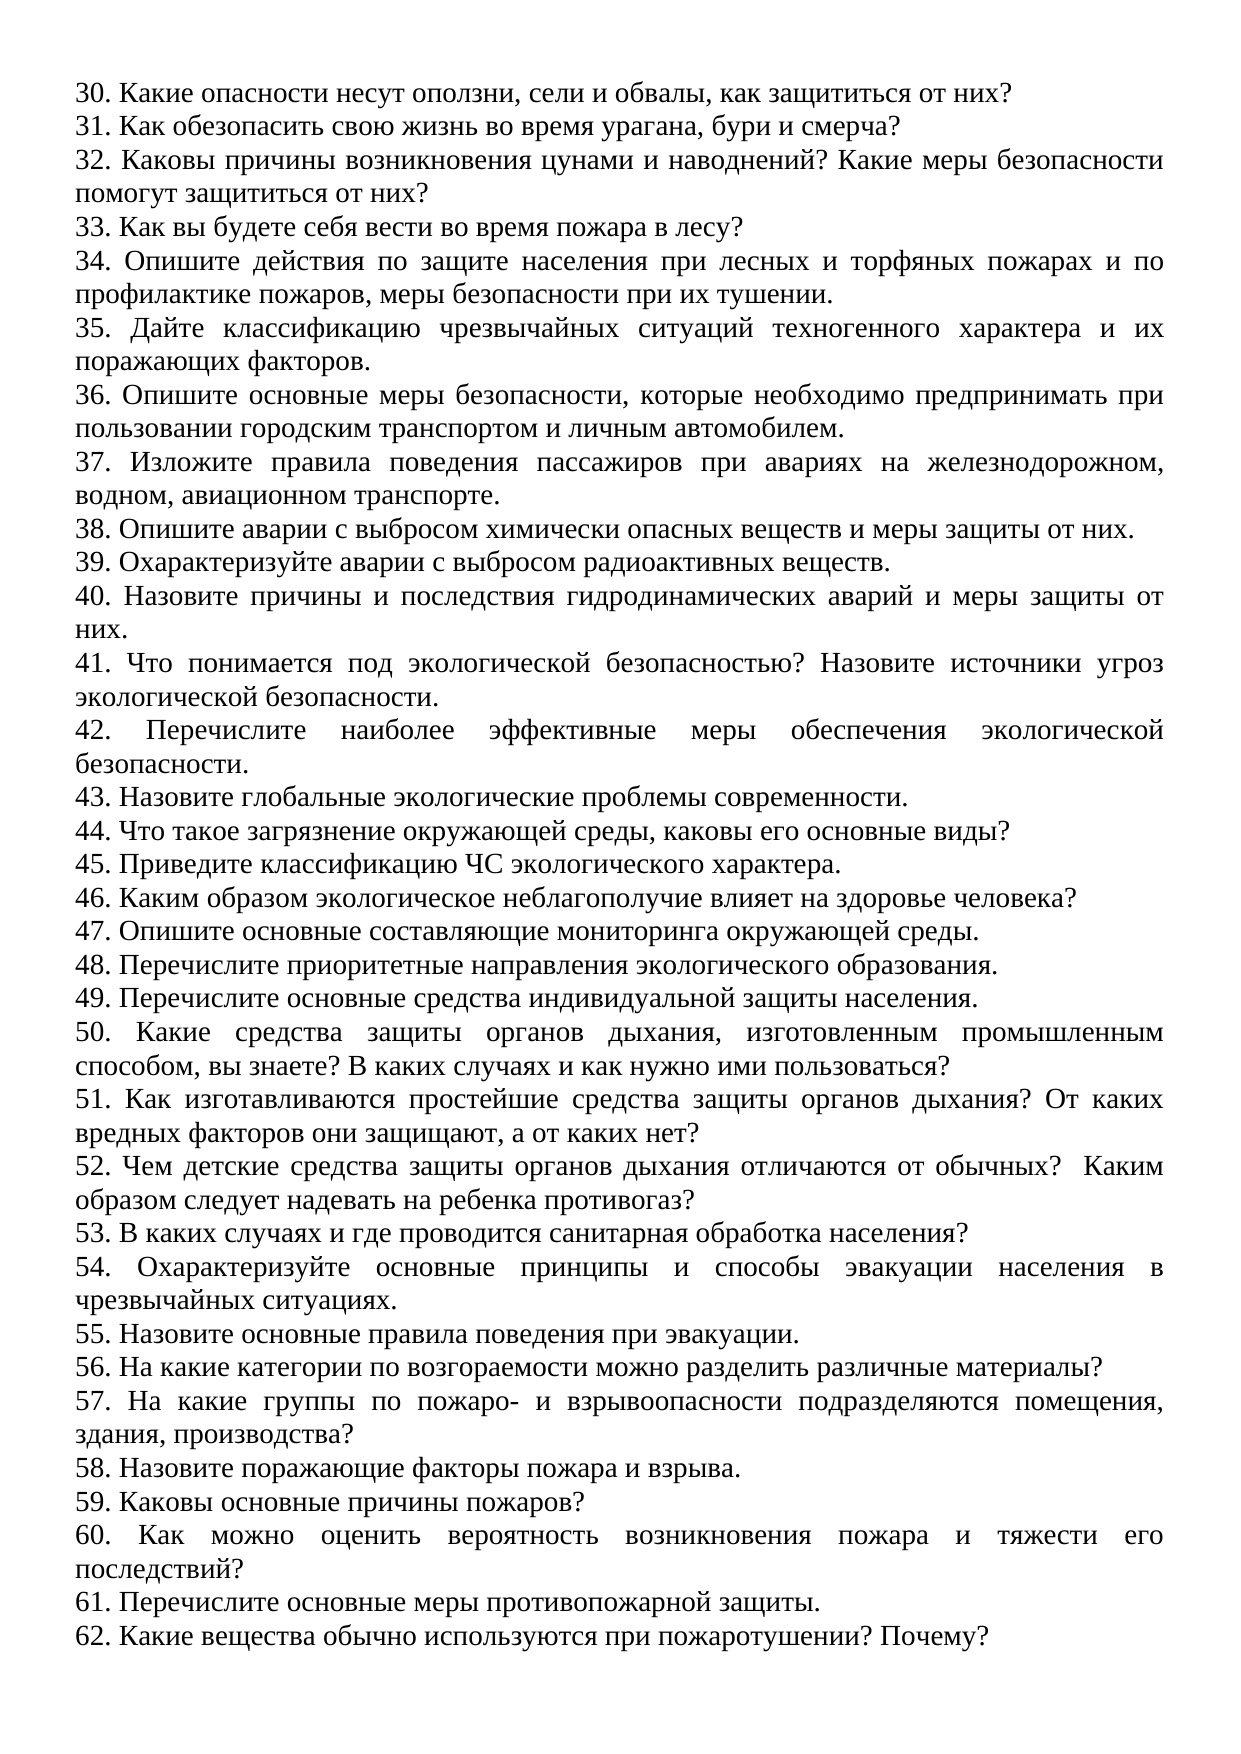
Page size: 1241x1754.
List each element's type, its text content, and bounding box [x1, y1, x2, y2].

text 55. Назовите основные правила поведения при эвакуации. [75, 1316, 1165, 1349]
text 31. Как обезопасить свою жизнь во время урагана, бури и смерча? [75, 108, 1165, 142]
text 34. Опишите действия по защите населения при лесных и торфяных пожарах и по профилактике пожаров, меры безопасности при их тушении. [75, 243, 1165, 310]
text 54. Охарактеризуйте основные принципы и способы эвакуации населения в чрезвычайных ситуациях. [75, 1249, 1165, 1316]
text 59. Каковы основные причины пожаров? [75, 1484, 1165, 1517]
text 32. Каковы причины возникновения цунами и наводнений? Какие меры безопасности помогут защититься от них? [75, 142, 1165, 209]
text 61. Перечислите основные меры противопожарной защиты. [75, 1584, 1165, 1618]
text 37. Изложите правила поведения пассажиров при авариях на железнодорожном, водном, авиационном транспорте. [75, 444, 1165, 511]
text 53. В каких случаях и где проводится санитарная обработка населения? [75, 1215, 1165, 1249]
text 60. Как можно оценить вероятность возникновения пожара и тяжести его последствий? [75, 1517, 1165, 1584]
text 43. Назовите глобальные экологические проблемы современности. [75, 779, 1165, 813]
text 48. Перечислите приоритетные направления экологического образования. [75, 947, 1165, 981]
text 30. Какие опасности несут оползни, сели и обвалы, как защититься от них? [75, 75, 1165, 108]
text 57. На какие группы по пожаро- и взрывоопасности подразделяются помещения, здания, производства? [75, 1383, 1165, 1450]
text 36. Опишите основные меры безопасности, которые необходимо предпринимать при пользовании городским транспортом и личным автомобилем. [75, 377, 1165, 444]
text 40. Назовите причины и последствия гидродинамических аварий и меры защиты от них. [75, 578, 1165, 645]
text 35. Дайте классификацию чрезвычайных ситуаций техногенного характера и их поражающих факторов. [75, 310, 1165, 377]
text 47. Опишите основные составляющие мониторинга окружающей среды. [75, 913, 1165, 947]
text 45. Приведите классификацию ЧС экологического характера. [75, 846, 1165, 880]
text 46. Каким образом экологическое неблагополучие влияет на здоровье человека? [75, 880, 1165, 913]
text 52. Чем детские средства защиты органов дыхания отличаются от обычных? Каким образом следует надевать на ребенка противогаз? [75, 1148, 1165, 1215]
text 42. Перечислите наиболее эффективные меры обеспечения экологической безопасности. [75, 712, 1165, 779]
text 33. Как вы будете себя вести во время пожара в лесу? [75, 209, 1165, 243]
text 50. Какие средства защиты органов дыхания, изготовленным промышленным способом, вы знаете? В каких случаях и как нужно ими пользоваться? [75, 1014, 1165, 1081]
text 41. Что понимается под экологической безопасностью? Назовите источники угроз экологической безопасности. [75, 645, 1165, 712]
text 38. Опишите аварии с выбросом химически опасных веществ и меры защиты от них. [75, 511, 1165, 544]
text 49. Перечислите основные средства индивидуальной защиты населения. [75, 981, 1165, 1014]
text 58. Назовите поражающие факторы пожара и взрыва. [75, 1450, 1165, 1484]
text 62. Какие вещества обычно используются при пожаротушении? Почему? [75, 1618, 1165, 1651]
text 44. Что такое загрязнение окружающей среды, каковы его основные виды? [75, 813, 1165, 846]
text 39. Охарактеризуйте аварии с выбросом радиоактивных веществ. [75, 544, 1165, 578]
text 56. На какие категории по возгораемости можно разделить различные материалы? [75, 1349, 1165, 1383]
text 51. Как изготавливаются простейшие средства защиты органов дыхания? От каких вредных факторов они защищают, а от каких нет? [75, 1081, 1165, 1148]
